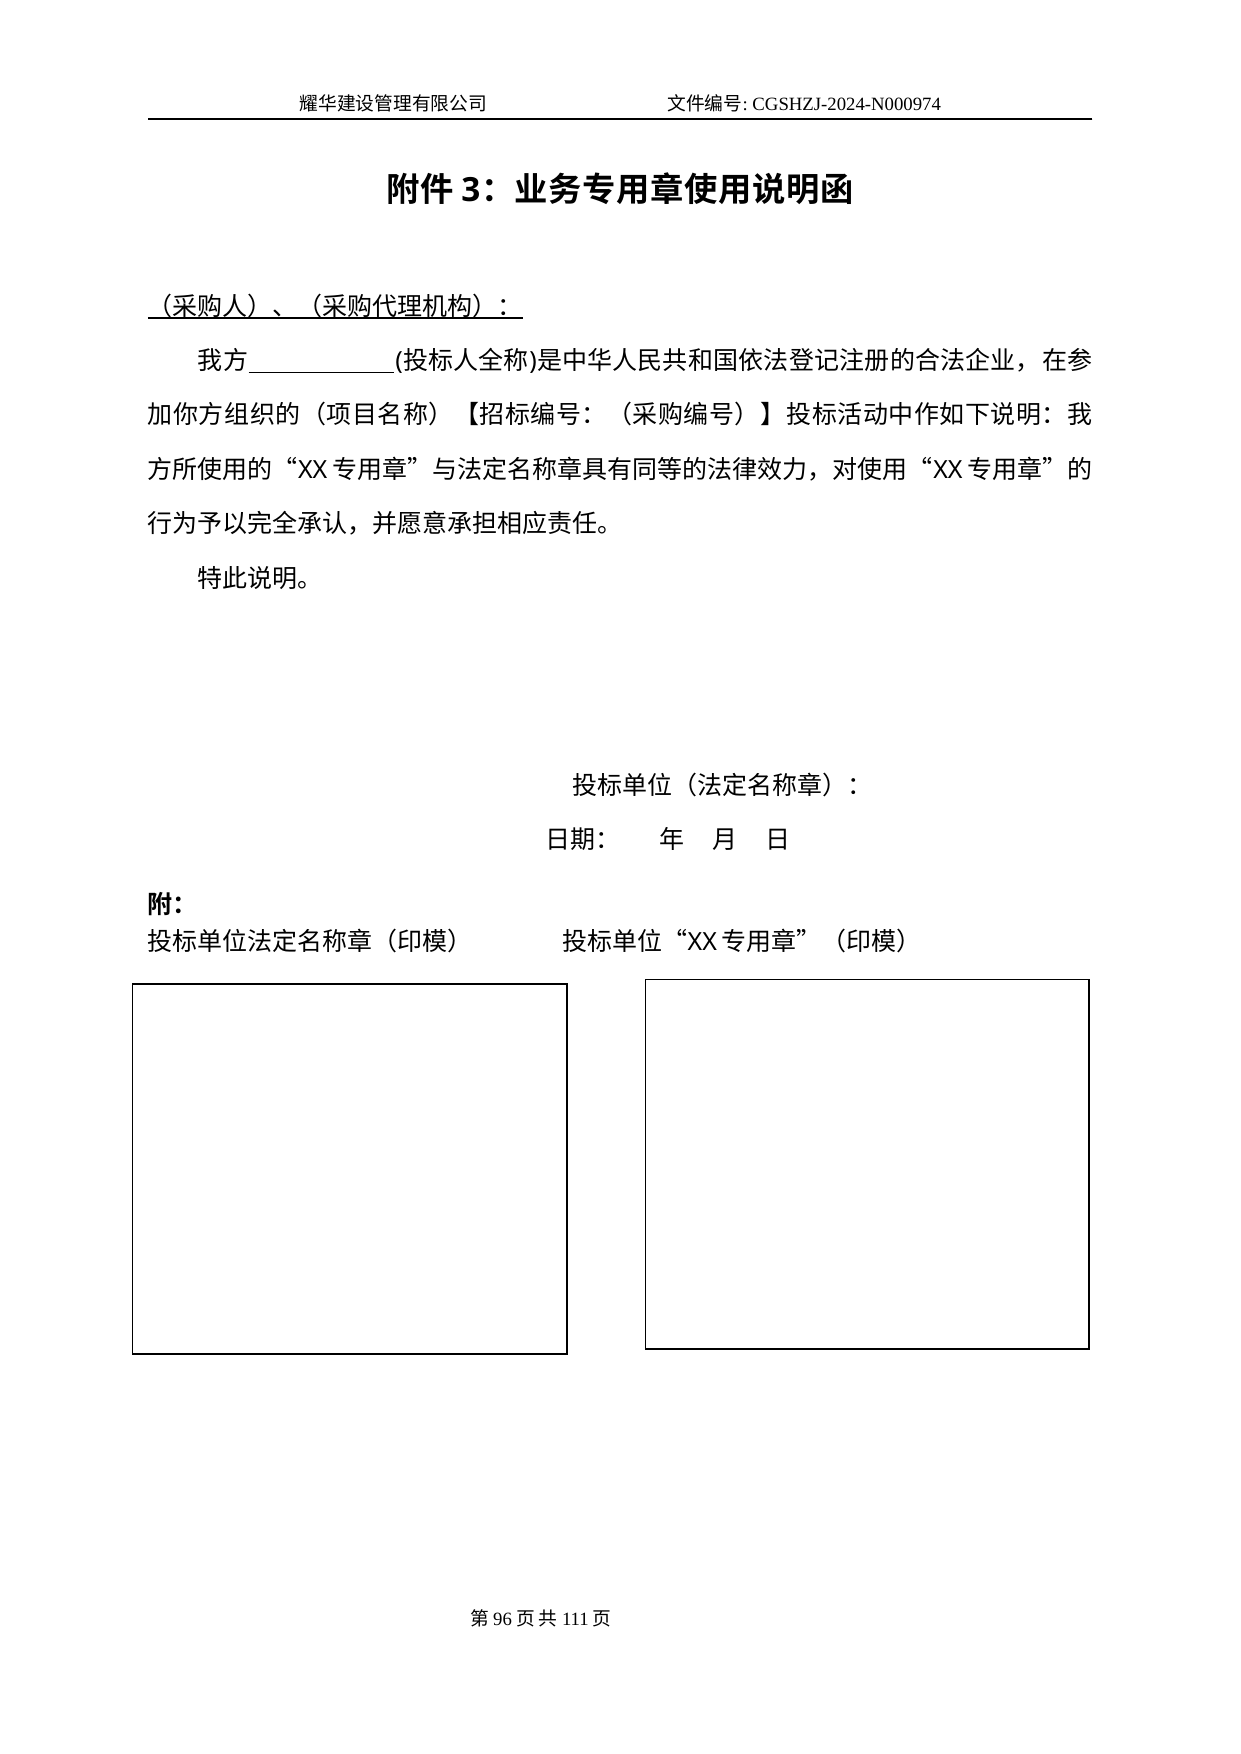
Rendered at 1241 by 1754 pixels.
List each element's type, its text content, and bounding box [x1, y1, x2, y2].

text 特此说明。 [148, 558, 1092, 594]
text 日期： 年 月 日 [148, 820, 942, 856]
text （采购人）、（采购代理机构）： [148, 286, 1092, 322]
text 附： [148, 885, 1092, 921]
text 附件3：业务专用章使用说明函 [148, 162, 1092, 211]
text 我方 (投标人全称)是中华人民共和国依法登记注册的合法企业，在参加你方组织的（项目名称）【招标编号：（采购编号）】投标活动中作如下说明：我方所使用的“XX专用章”与法定名称章具有同等的法律效力，对使用“XX专用章”的行为予以完全承认，并愿意承担相应责任。 [148, 341, 1092, 540]
text 投标单位（法定名称章）： [148, 766, 1042, 802]
text 投标单位法定名称章（印模） 投标单位“XX专用章”（印模） [148, 921, 1092, 957]
